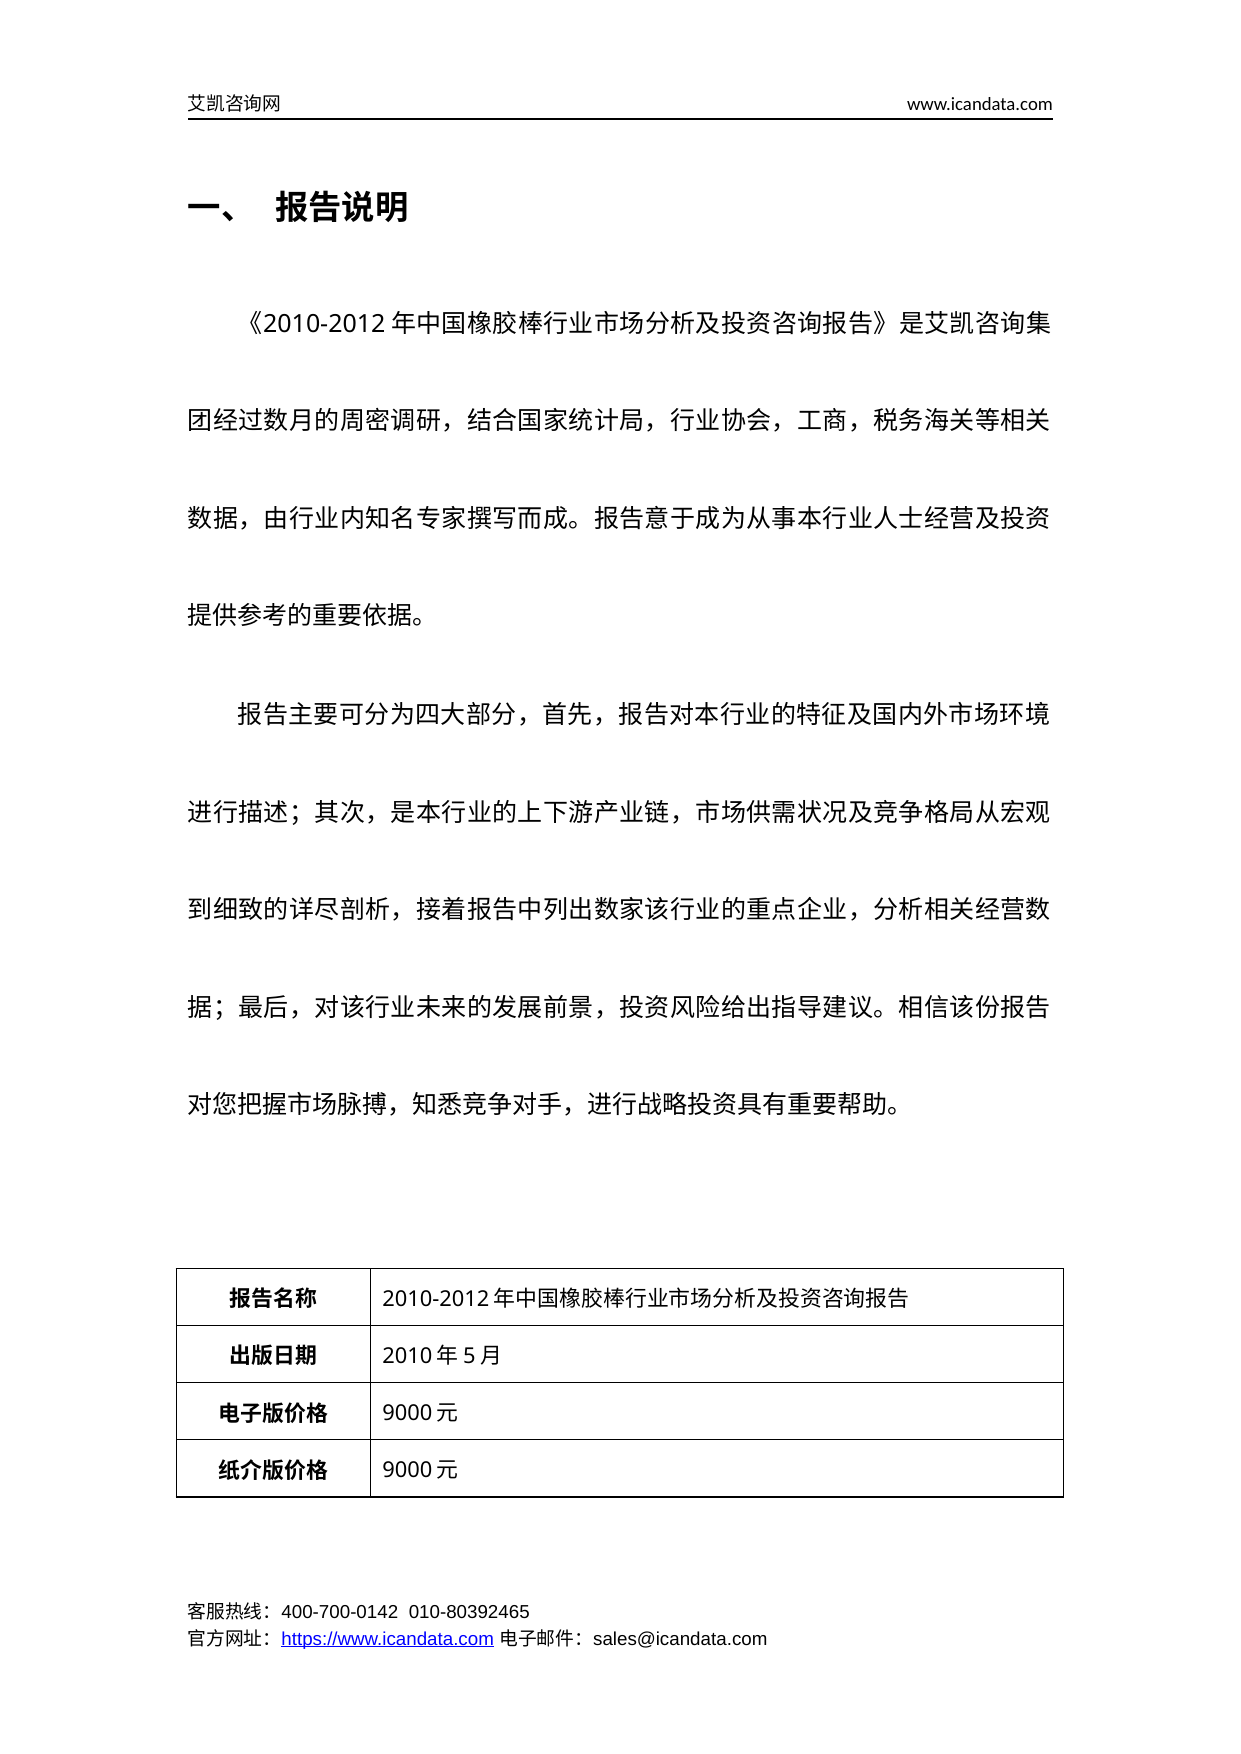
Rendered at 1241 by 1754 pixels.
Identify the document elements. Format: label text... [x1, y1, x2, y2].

table_cell 9000元 [371, 1383, 1063, 1439]
table_cell 纸介版价格 [177, 1440, 370, 1496]
text 报告主要可分为四大部分，首先，报告对本行业的特征及国内外市场环境进行描述；其次，是本行业的上下游产业链，市场供需状况及竞争格局从宏观到细致的详尽剖析，接着报告中列出数家该行业的重点企业，分析相关经营数据；最后，对该行业未来的发展前景，投资风险给出指导建议。相信该份报告对您把握市场脉搏，知悉竞争对手，进行战略投资具有重要帮助。 [187, 681, 1053, 1136]
table_cell 9000元 [371, 1440, 1063, 1496]
text 《2010-2012年中国橡胶棒行业市场分析及投资咨询报告》是艾凯咨询集团经过数月的周密调研，结合国家统计局，行业协会，工商，税务海关等相关数据，由行业内知名专家撰写而成。报告意于成为从事本行业人士经营及投资提供参考的重要依据。 [187, 289, 1053, 646]
table_cell 电子版价格 [177, 1383, 370, 1439]
table_header 报告名称 [177, 1269, 370, 1325]
table_cell 出版日期 [177, 1326, 370, 1382]
table_header 2010-2012年中国橡胶棒行业市场分析及投资咨询报告 [371, 1269, 1063, 1325]
table_cell 2010年5月 [371, 1326, 1063, 1382]
subtitle 报告说明 [187, 172, 1053, 237]
